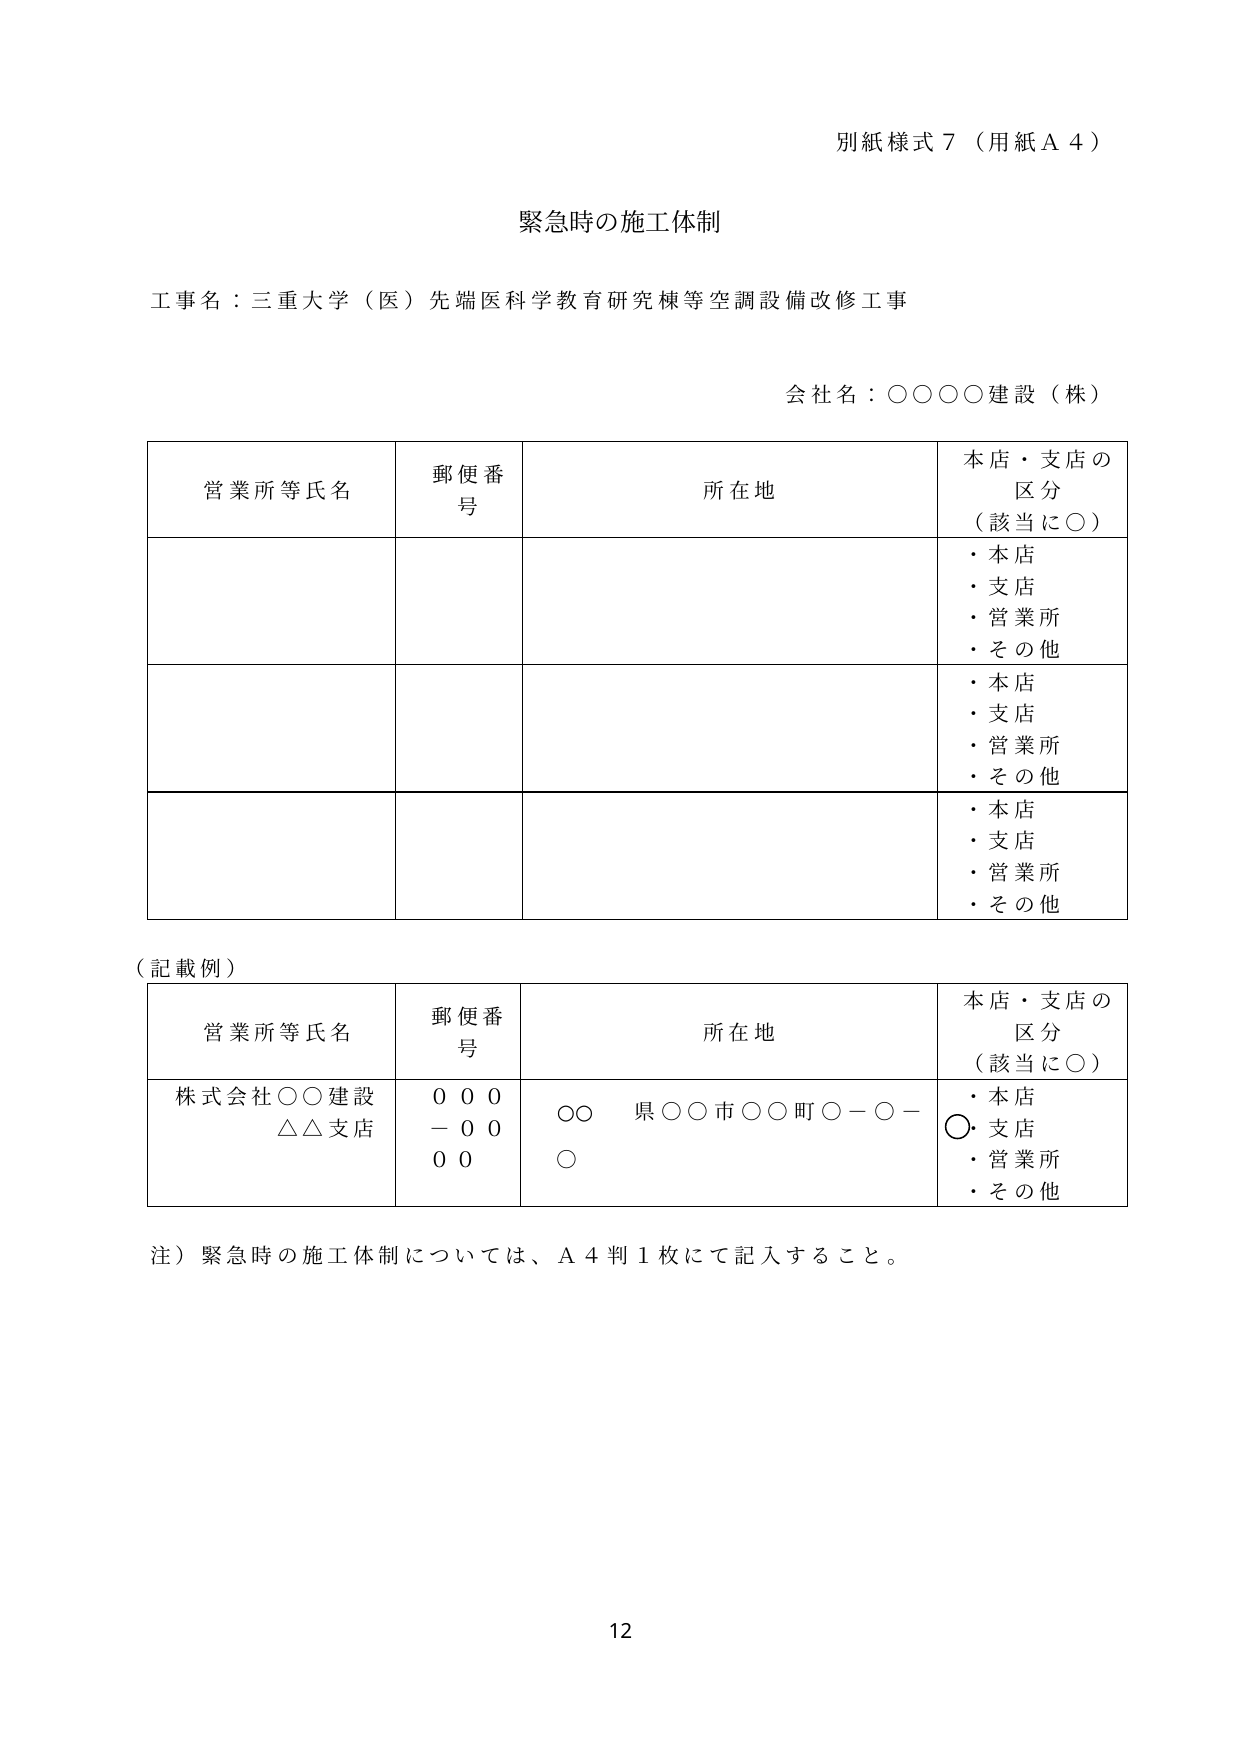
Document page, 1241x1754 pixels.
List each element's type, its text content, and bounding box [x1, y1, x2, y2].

table_header 本店・支店の区分 （該当に○） [938, 984, 1127, 1079]
text 会社名：○○○○建設（株） [124, 378, 1116, 409]
text 緊急時の施工体制 [124, 189, 1116, 252]
text 別紙様式７（用紙Ａ４） [124, 126, 1116, 157]
table_cell [148, 665, 395, 791]
table_cell ・本店 ・支店 ・営業所 ・その他 [938, 538, 1127, 664]
table_header 郵便番号 [396, 442, 522, 537]
text 工事名：三重大学（医）先端医科学教育研究棟等空調設備改修工事 [124, 283, 1076, 315]
table_cell ・本店 ・支店 ・営業所 ・その他 [938, 665, 1127, 791]
table_header 営業所等氏名 [148, 442, 395, 537]
table_cell [523, 665, 937, 791]
table_header 郵便番号 [396, 984, 520, 1079]
table_header 所在地 [523, 442, 937, 537]
text （記載例） [124, 951, 1116, 983]
table_cell [148, 793, 395, 919]
text 注）緊急時の施工体制については、Ａ４判１枚にて記入すること。 [146, 1238, 1116, 1270]
table_cell ・本店 ・支店 ・営業所 ・その他 [938, 793, 1127, 919]
table_cell [148, 538, 395, 664]
table_cell [396, 665, 522, 791]
table_cell [523, 793, 937, 919]
table_cell [523, 538, 937, 664]
table_cell ○○県○○市○○町○－○－○ [521, 1080, 937, 1206]
table_header 営業所等氏名 [148, 984, 395, 1079]
table_cell 株式会社○○建設 △△支店 [148, 1080, 395, 1206]
table_header 本店・支店の区分 （該当に○） [938, 442, 1127, 537]
table_header 所在地 [521, 984, 937, 1079]
table_cell ・本店 ・支店 ・営業所 ・その他 [938, 1080, 1127, 1206]
table_cell ０００－００００ [396, 1080, 520, 1206]
table_cell [396, 538, 522, 664]
table_cell [396, 793, 522, 919]
